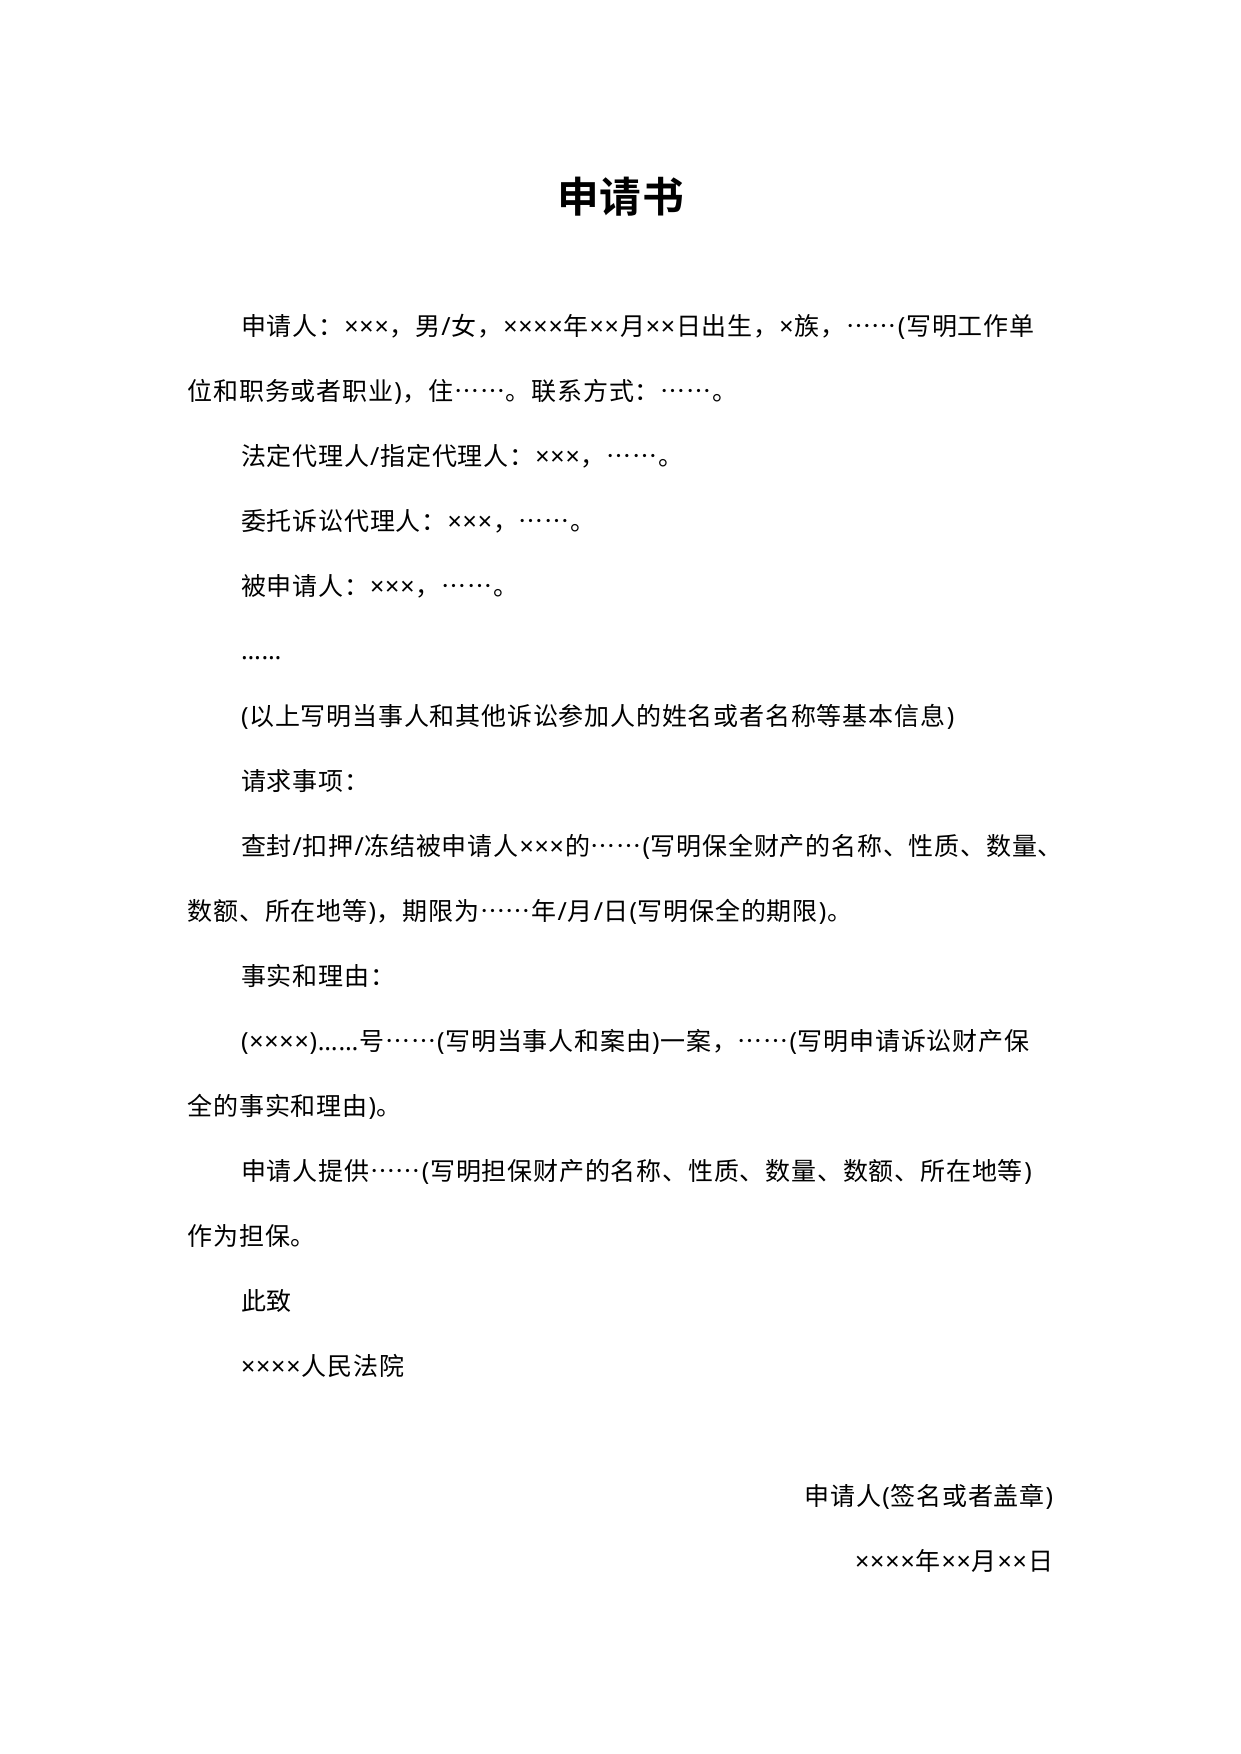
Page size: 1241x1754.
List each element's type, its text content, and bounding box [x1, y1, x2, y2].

text 申请书 [187, 162, 1053, 227]
text ××××人民法院 [187, 1332, 1053, 1397]
text 请求事项： [187, 747, 1053, 812]
text 此致 [187, 1267, 1053, 1332]
text 事实和理由： [187, 942, 1053, 1007]
text (以上写明当事人和其他诉讼参加人的姓名或者名称等基本信息) [187, 682, 1053, 747]
text 申请人：×××，男/女，××××年××月××日出生，×族，……(写明工作单位和职务或者职业)，住……。联系方式：……。 [187, 292, 1053, 422]
text 法定代理人/指定代理人：×××，……。 [187, 422, 1053, 487]
text 申请人提供……(写明担保财产的名称、性质、数量、数额、所在地等)作为担保。 [187, 1137, 1053, 1267]
text 被申请人：×××，……。 [187, 552, 1053, 617]
text ××××年××月××日 [187, 1527, 1053, 1592]
text 申请人(签名或者盖章) [187, 1462, 1053, 1527]
text …… [187, 617, 1053, 682]
text 委托诉讼代理人：×××，……。 [187, 487, 1053, 552]
text 查封/扣押/冻结被申请人×××的……(写明保全财产的名称、性质、数量、数额、所在地等)，期限为……年/月/日(写明保全的期限)。 [187, 812, 1053, 942]
text (××××)……号……(写明当事人和案由)一案，……(写明申请诉讼财产保全的事实和理由)。 [187, 1007, 1053, 1137]
